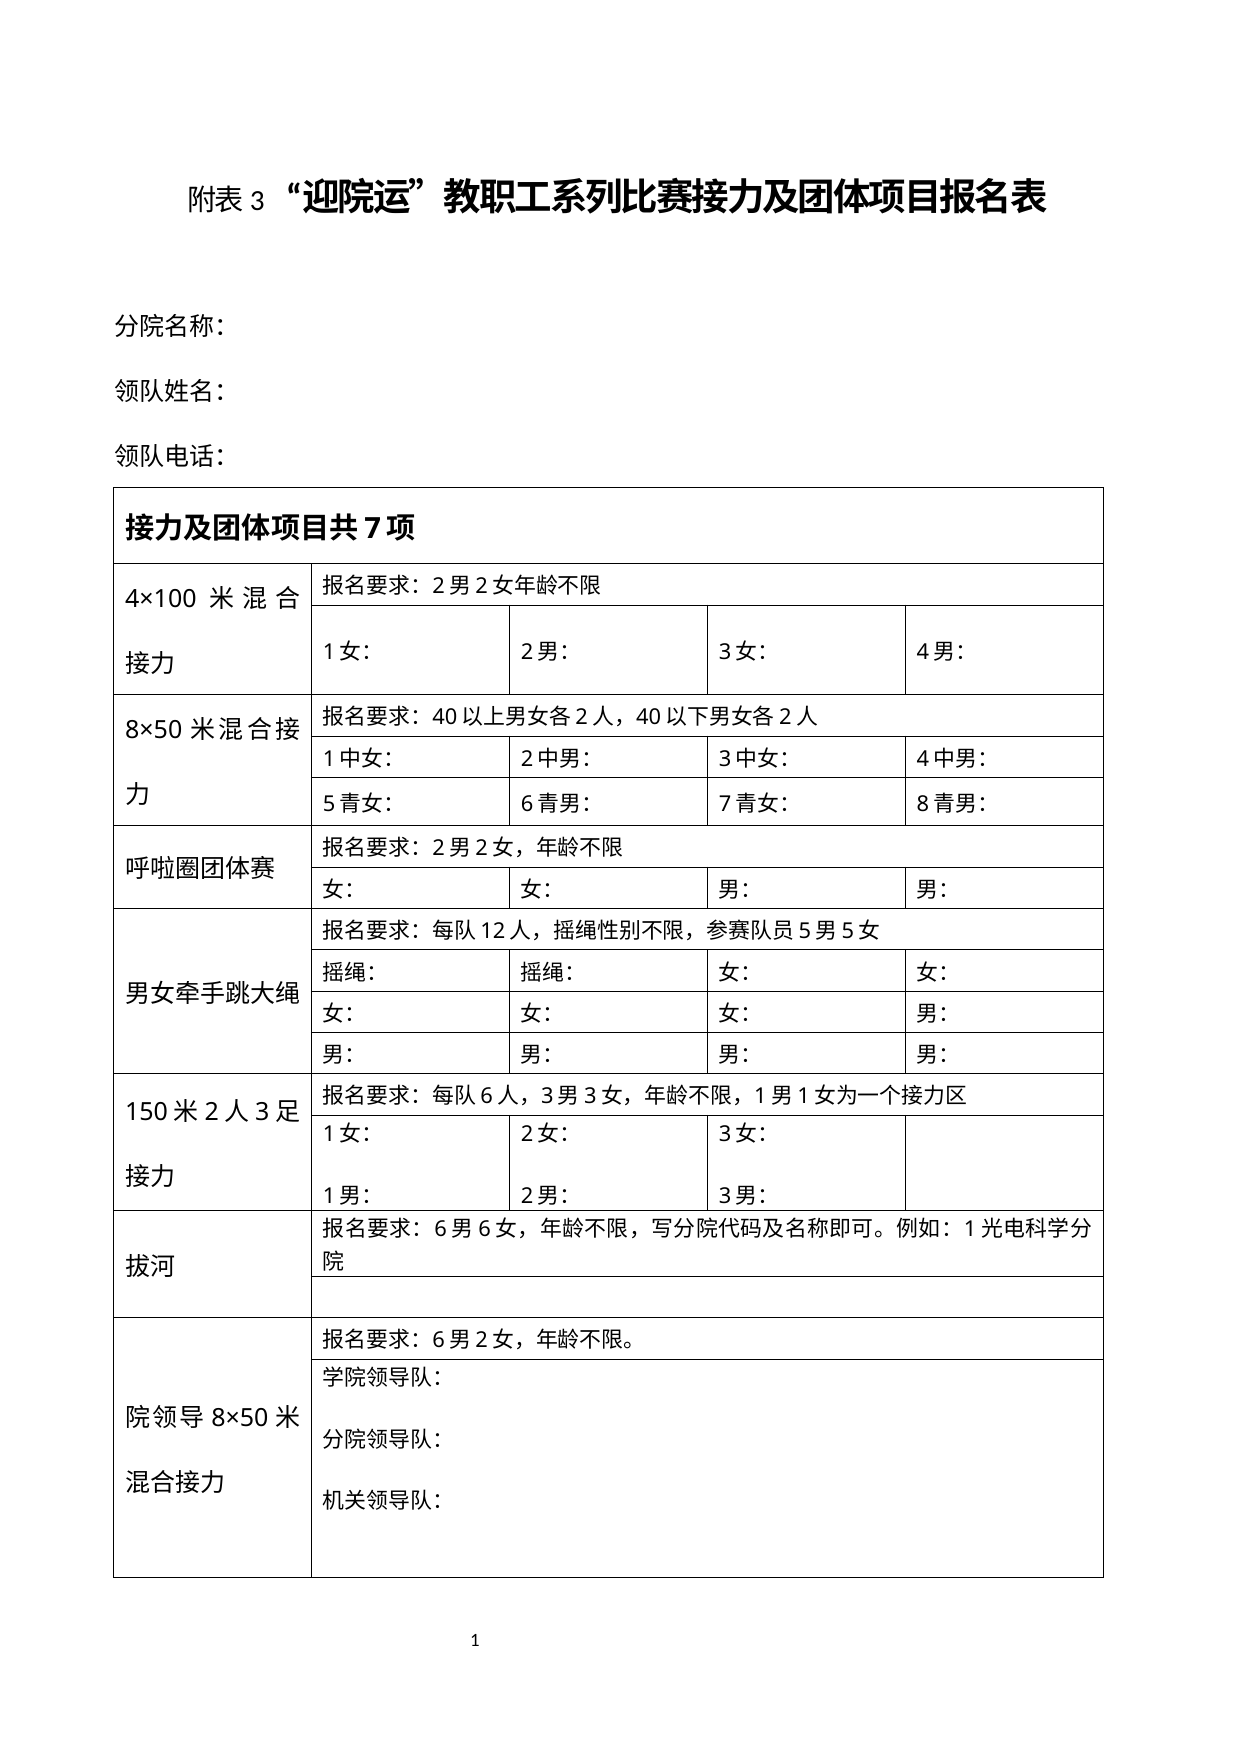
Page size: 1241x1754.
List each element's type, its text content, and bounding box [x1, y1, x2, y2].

table_cell [906, 1116, 1103, 1210]
table_cell 2中男： [510, 737, 707, 777]
table_cell 摇绳： [510, 950, 707, 991]
table_cell 男： [906, 1033, 1103, 1073]
table_cell 150米2人3足接力 [114, 1074, 311, 1210]
table_cell 8青男： [906, 778, 1103, 825]
table_cell 1女： [312, 606, 509, 694]
table_cell 3女： [708, 606, 905, 694]
table_cell 女： [510, 868, 707, 908]
table_cell 男： [312, 1033, 509, 1073]
table_cell 男： [708, 868, 905, 908]
table_cell 男： [906, 992, 1103, 1032]
table_cell 报名要求：2男2女，年龄不限 [312, 826, 1103, 867]
table_cell 男女牵手跳大绳 [114, 909, 311, 1073]
table_cell 4中男： [906, 737, 1103, 777]
table_cell 女： [708, 950, 905, 991]
table_cell 男： [510, 1033, 707, 1073]
text 领队电话： [114, 422, 1053, 487]
table_cell 5青女： [312, 778, 509, 825]
text 分院名称： [114, 292, 1053, 357]
table_cell 呼啦圈团体赛 [114, 826, 311, 908]
table_cell 院领导8×50米混合接力 [114, 1318, 311, 1577]
text 领队姓名： [114, 357, 1053, 422]
table_cell 女： [312, 992, 509, 1032]
table_cell 报名要求：每队12人，摇绳性别不限，参赛队员5男5女 [312, 909, 1103, 949]
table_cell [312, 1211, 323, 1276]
table_cell 女： [312, 868, 509, 908]
table_cell [312, 1277, 1103, 1317]
table_cell 报名要求：每队6人，3男3女，年龄不限，1男1女为一个接力区 [312, 1074, 1103, 1115]
table_cell 女： [906, 950, 1103, 991]
table_cell 报名要求：6男2女，年龄不限。 [312, 1318, 1103, 1359]
table_cell 3中女： [708, 737, 905, 777]
table_cell 7青女： [708, 778, 905, 825]
table_cell 摇绳： [312, 950, 509, 991]
table_cell 1中女： [312, 737, 509, 777]
table_cell 4男： [906, 606, 1103, 694]
table_cell 2男： [510, 606, 707, 694]
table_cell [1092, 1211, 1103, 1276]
table_cell 拔河 [114, 1211, 311, 1317]
table_cell 女： [510, 992, 707, 1032]
table_cell 6青男： [510, 778, 707, 825]
table_header 接力及团体项目共7项 [114, 488, 1103, 563]
table_cell 报名要求：2男2女年龄不限 [312, 564, 1103, 604]
table_cell 报名要求：40以上男女各2人，40以下男女各2人 [312, 695, 1103, 736]
table_cell 男： [906, 868, 1103, 908]
text 附表3 “迎院运”教职工系列比赛接力及团体项目报名表 [187, 162, 1053, 227]
table_cell 女： [708, 992, 905, 1032]
table_cell 男： [708, 1033, 905, 1073]
